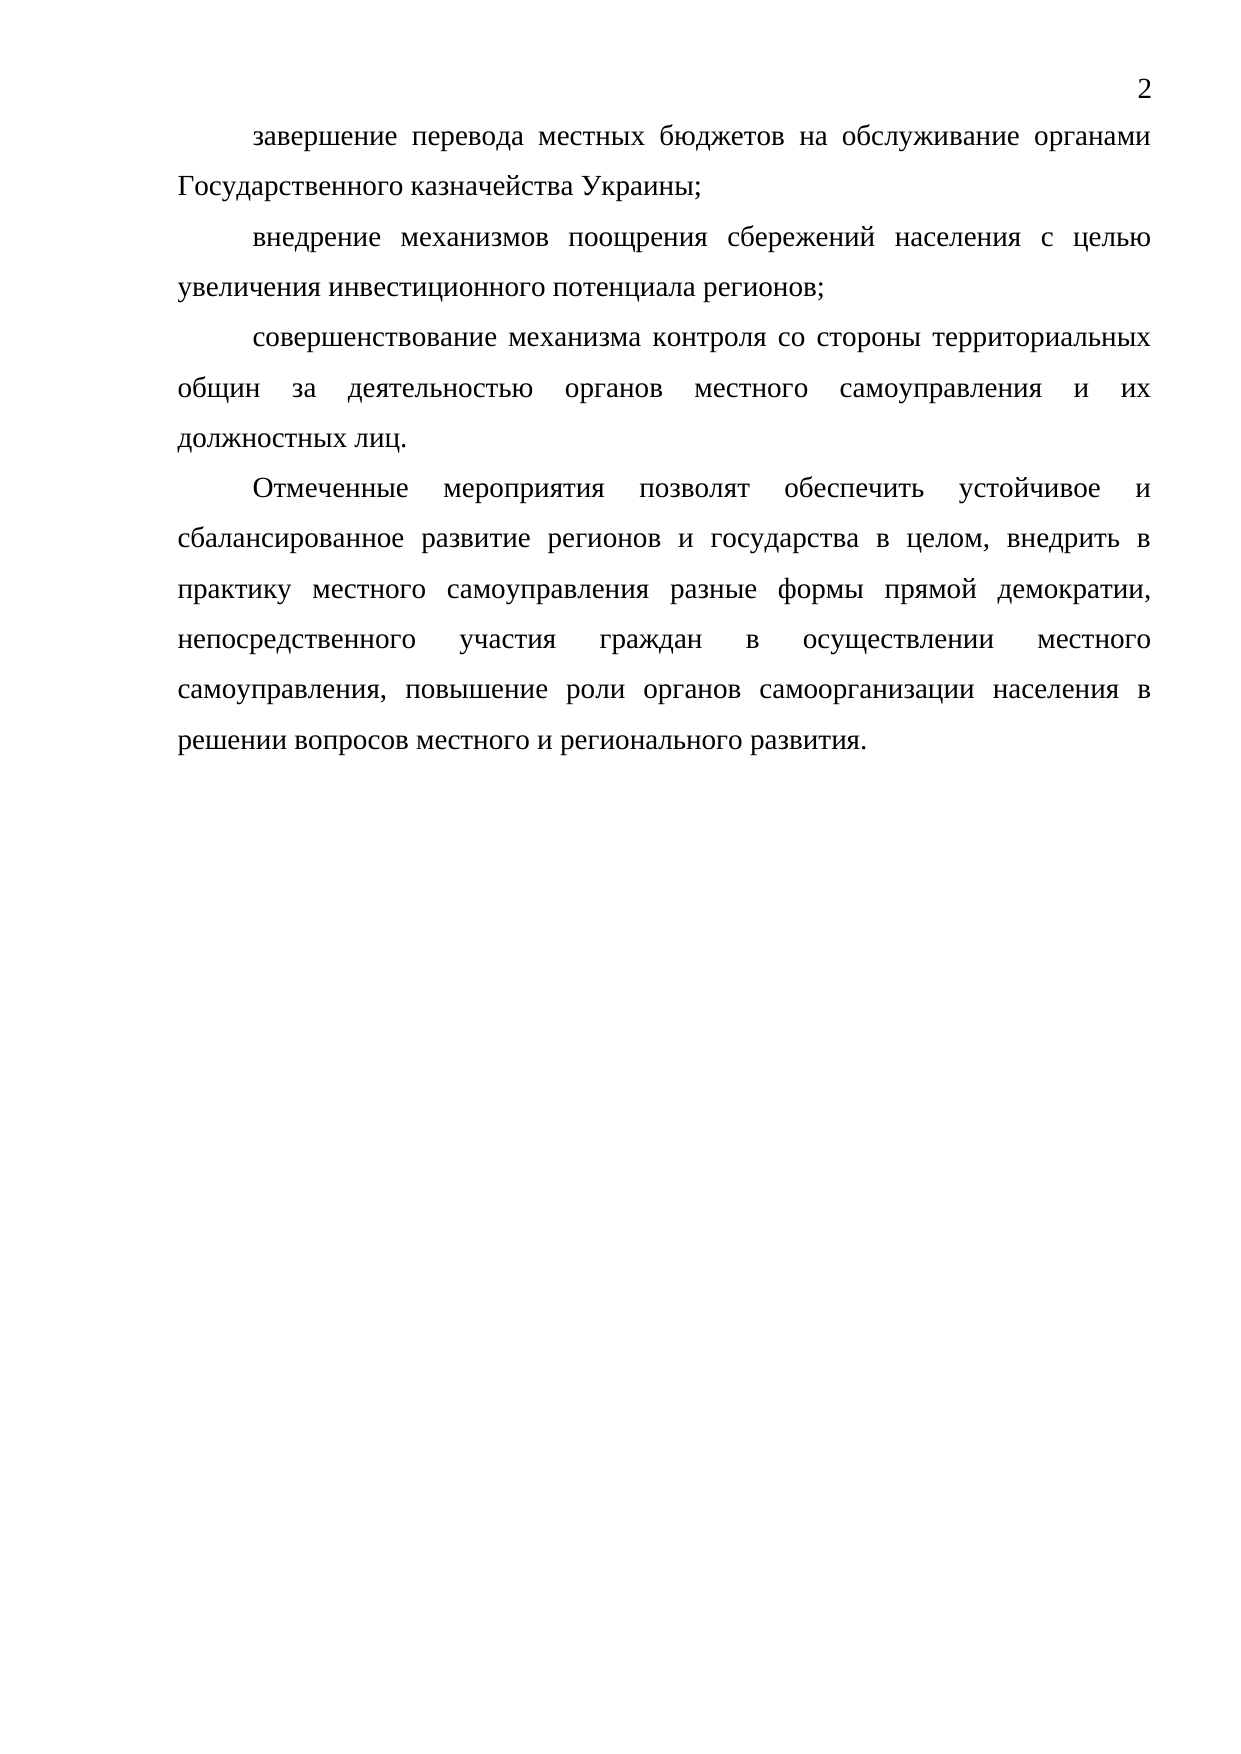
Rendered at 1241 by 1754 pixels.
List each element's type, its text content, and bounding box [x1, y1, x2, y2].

text совершенствование механизма контроля со стороны территориальных общин за деятельностью органов местного самоуправления и их должностных лиц. [177, 319, 1152, 453]
text Отмеченные мероприятия позволят обеспечить устойчивое и сбалансированное развитие регионов и государства в целом, внедрить в практику местного самоуправления разные формы прямой демократии, непосредственного участия граждан в осуществлении местного самоуправления, повышение роли органов самоорганизации населения в решении вопросов местного и регионального развития. [177, 470, 1152, 755]
text внедрение механизмов поощрения сбережений населения с целью увеличения инвестиционного потенциала регионов; [177, 219, 1152, 303]
text завершение перевода местных бюджетов на обслуживание органами Государственного казначейства Украины; [177, 118, 1152, 202]
